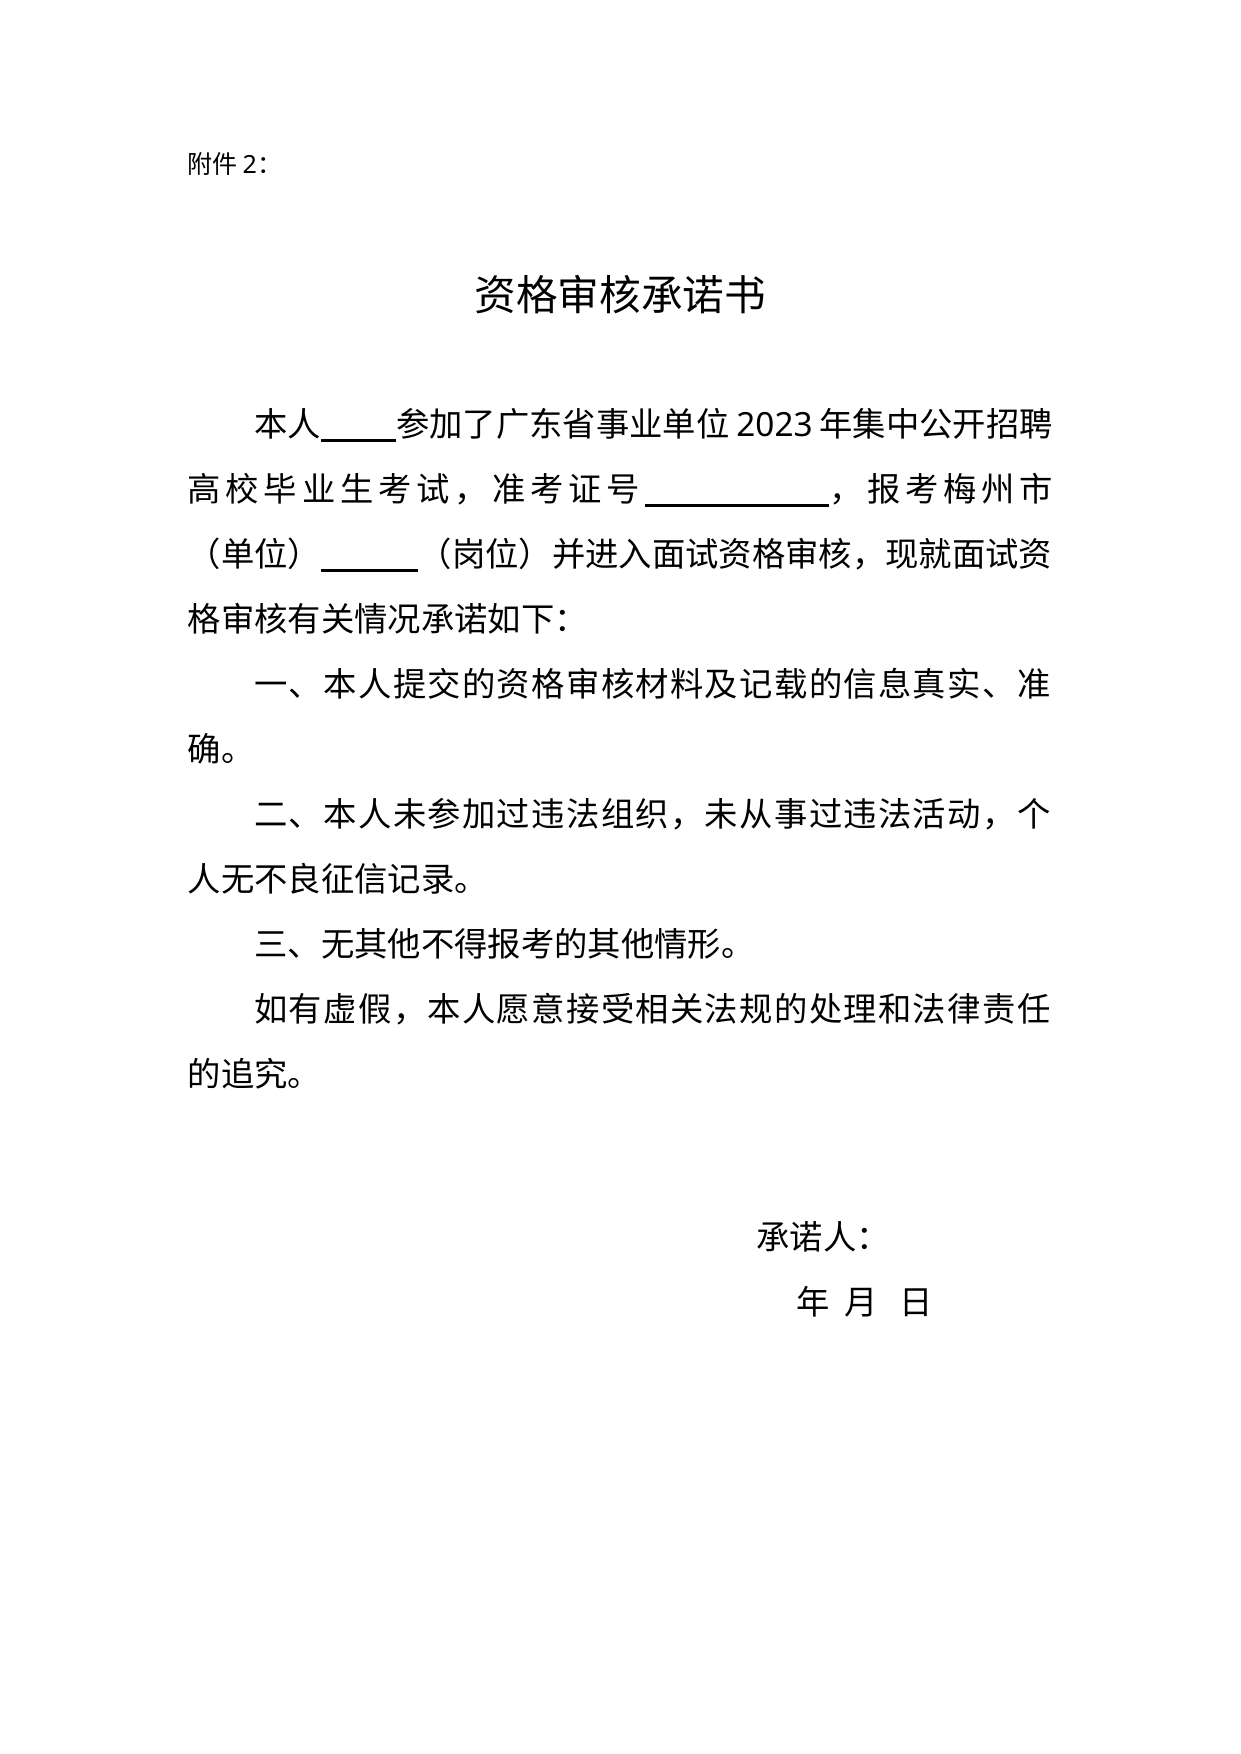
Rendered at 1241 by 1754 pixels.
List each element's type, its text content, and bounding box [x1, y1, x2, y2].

text 一、本人提交的资格审核材料及记载的信息真实、准确。 [187, 650, 1053, 780]
text 年 月 日 [712, 1267, 1053, 1332]
text 三、无其他不得报考的其他情形。 [187, 910, 1053, 975]
text 承诺人： [712, 1202, 1053, 1267]
text 本人 参加了广东省事业单位2023年集中公开招聘高校毕业生考试，准考证号 ，报考梅州市 （单位） （岗位）并进入面试资格审核，现就面试资格审核有关情况承诺如下： [187, 390, 1053, 650]
text 二、本人未参加过违法组织，未从事过违法活动，个人无不良征信记录。 [187, 780, 1053, 910]
text 如有虚假，本人愿意接受相关法规的处理和法律责任的追究。 [187, 975, 1053, 1105]
text 附件2： [187, 130, 1053, 195]
text 资格审核承诺书 [187, 260, 1053, 325]
